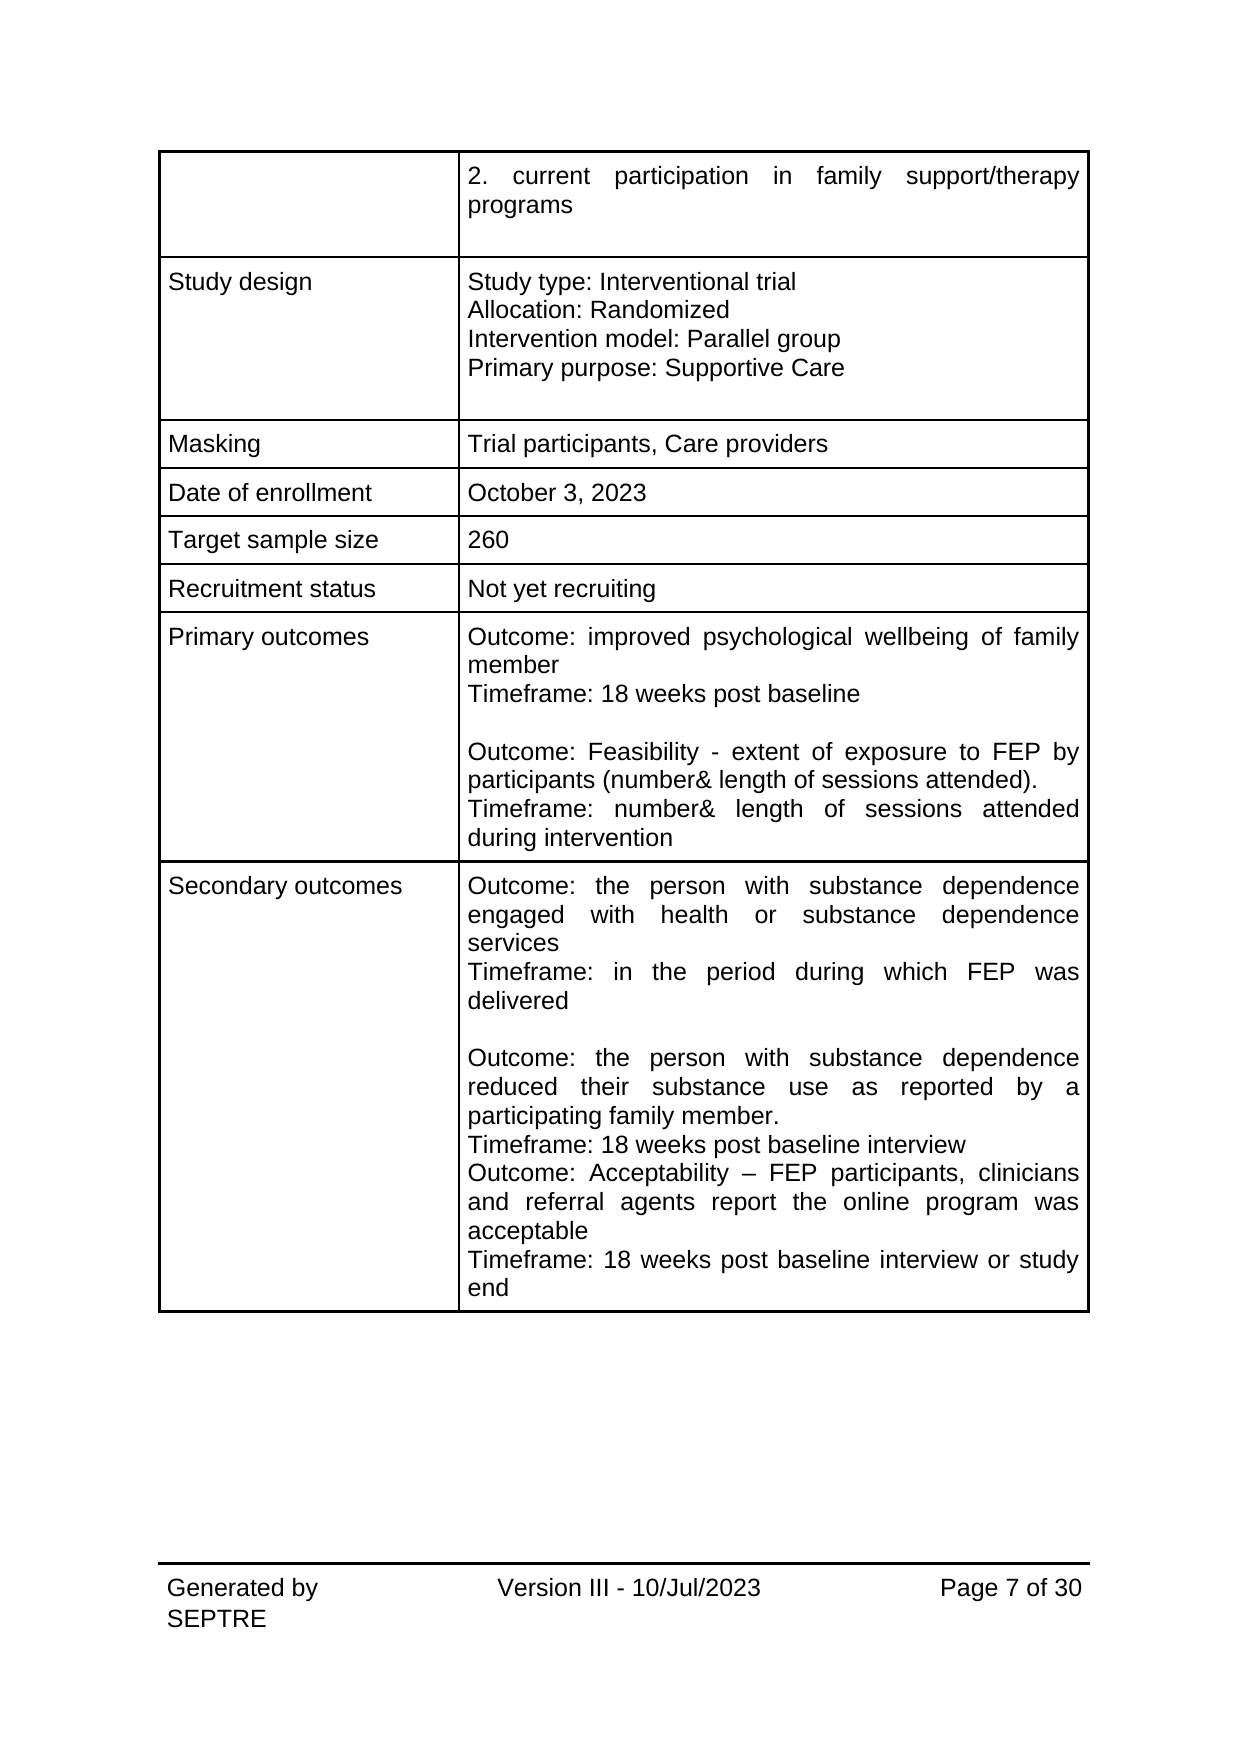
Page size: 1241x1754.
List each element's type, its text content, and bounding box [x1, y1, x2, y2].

table_cell October 3, 2023 [460, 469, 1087, 514]
table_cell Outcome: improved psychological wellbeing of family member Timeframe: 18 weeks post baseline Outcome: Feasibility - extent of exposure to FEP by participants (number& length of sessions attended). Timeframe: number& length of sessions attended during intervention [460, 613, 1087, 860]
table_cell Masking [161, 421, 458, 467]
table_cell Target sample size [161, 517, 458, 563]
table_cell Trial participants, Care providers [460, 421, 1087, 467]
table_cell Recruitment status [161, 565, 458, 611]
table_cell Study type: Interventional trial Allocation: Randomized Intervention model: Parallel group Primary purpose: Supportive Care [460, 258, 1087, 418]
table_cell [460, 153, 1087, 256]
table_cell Date of enrollment [161, 469, 458, 514]
table_cell Not yet recruiting [460, 565, 1087, 611]
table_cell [161, 153, 458, 256]
table_cell Outcome: the person with substance dependence engaged with health or substance dependence services Timeframe: in the period during which FEP was delivered Outcome: the person with substance dependence reduced their substance use as reported by a participating family member. Timeframe: 18 weeks post baseline interview Outcome: Acceptability – FEP participants, clinicians and referral agents report the online program was acceptable Timeframe: 18 weeks post baseline interview or study end [460, 863, 1087, 1310]
table_cell Study design [161, 258, 458, 418]
table_cell Secondary outcomes [161, 863, 458, 1310]
table_cell 260 [460, 517, 1087, 563]
table_cell Primary outcomes [161, 613, 458, 860]
